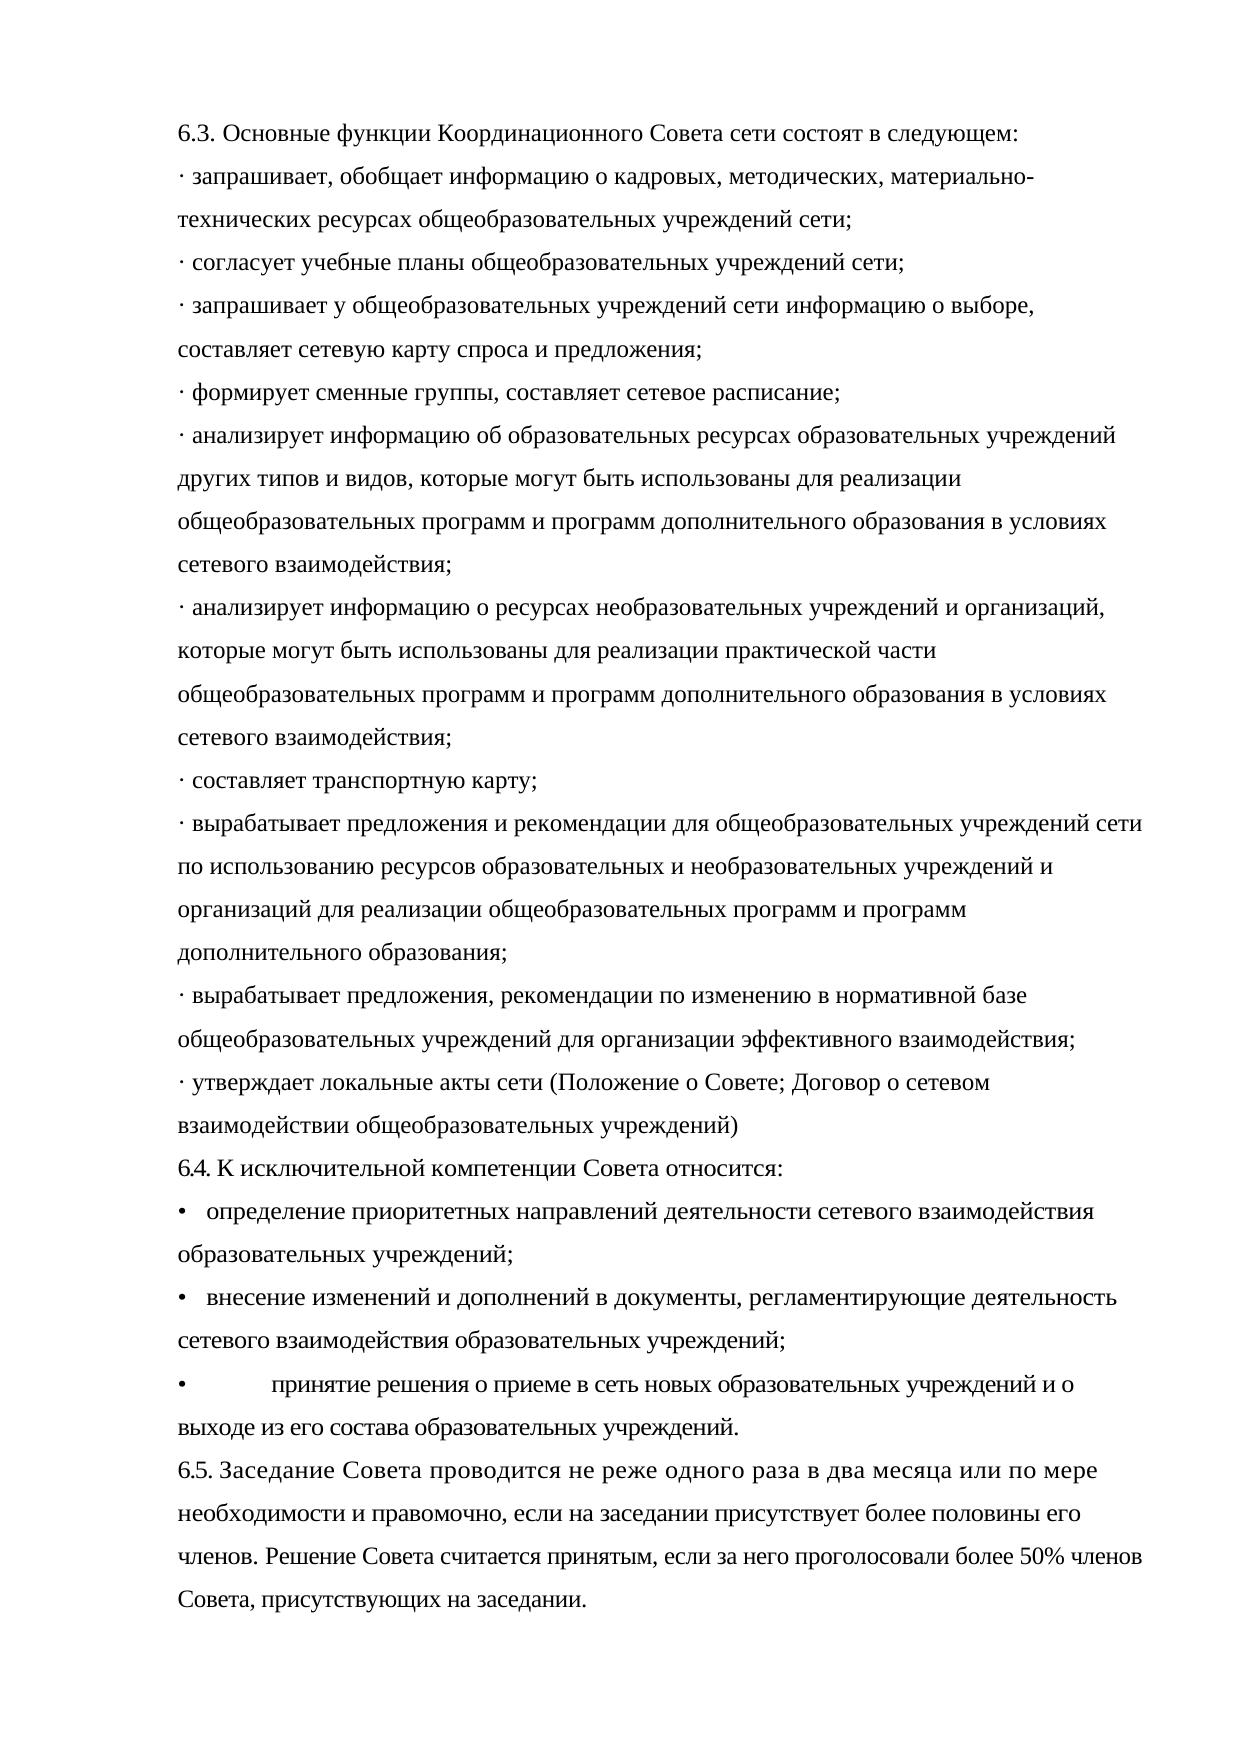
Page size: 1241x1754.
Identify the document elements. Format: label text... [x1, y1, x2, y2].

text · запрашивает, обобщает информацию о кадровых, методических, материально-технических ресурсах общеобразовательных учреждений сети; [177, 161, 1152, 233]
text • принятие решения о приеме в сеть новых образовательных учреждений и о выходе из его состава образовательных учреждений. [177, 1369, 1152, 1441]
text 6.5. Заседание Совета проводится не реже одного раза в два месяца или по мере необходимости и правомочно, если на заседании присутствует более половины его членов. Решение Совета считается принятым, если за него проголосовали более 50% членов Совета, присутствующих на заседании. [177, 1455, 1152, 1613]
text 6.4. К исключительной компетенции Совета относится: [177, 1153, 1152, 1182]
text · анализирует информацию об образовательных ресурсах образовательных учреждений других типов и видов, которые могут быть использованы для реализации общеобразовательных программ и программ дополнительного образования в условиях сетевого взаимодействия; [177, 420, 1152, 578]
text • определение приоритетных направлений деятельности сетевого взаимодействия образовательных учреждений; [177, 1196, 1152, 1268]
text · формирует сменные группы, составляет сетевое расписание; [177, 377, 1152, 406]
text · анализирует информацию о ресурсах необразовательных учреждений и организаций, которые могут быть использованы для реализации практической части общеобразовательных программ и программ дополнительного образования в условиях сетевого взаимодействия; [177, 592, 1152, 751]
text · утверждает локальные акты сети (Положение о Совете; Договор о сетевом взаимодействии общеобразовательных учреждений) [177, 1067, 1152, 1139]
text · вырабатывает предложения, рекомендации по изменению в нормативной базе общеобразовательных учреждений для организации эффективного взаимодействия; [177, 981, 1152, 1052]
text • внесение изменений и дополнений в документы, регламентирующие деятельность сетевого взаимодействия образовательных учреждений; [177, 1282, 1152, 1354]
text · согласует учебные планы общеобразовательных учреждений сети; [177, 247, 1152, 276]
text · запрашивает у общеобразовательных учреждений сети информацию о выборе, составляет сетевую карту спроса и предложения; [177, 291, 1152, 362]
text 6.3. Основные функции Координационного Совета сети состоят в следующем: [177, 118, 1152, 147]
text · составляет транспортную карту; [177, 765, 1152, 794]
text · вырабатывает предложения и рекомендации для общеобразовательных учреждений сети по использованию ресурсов образовательных и необразовательных учреждений и организаций для реализации общеобразовательных программ и программ дополнительного образования; [177, 808, 1152, 966]
